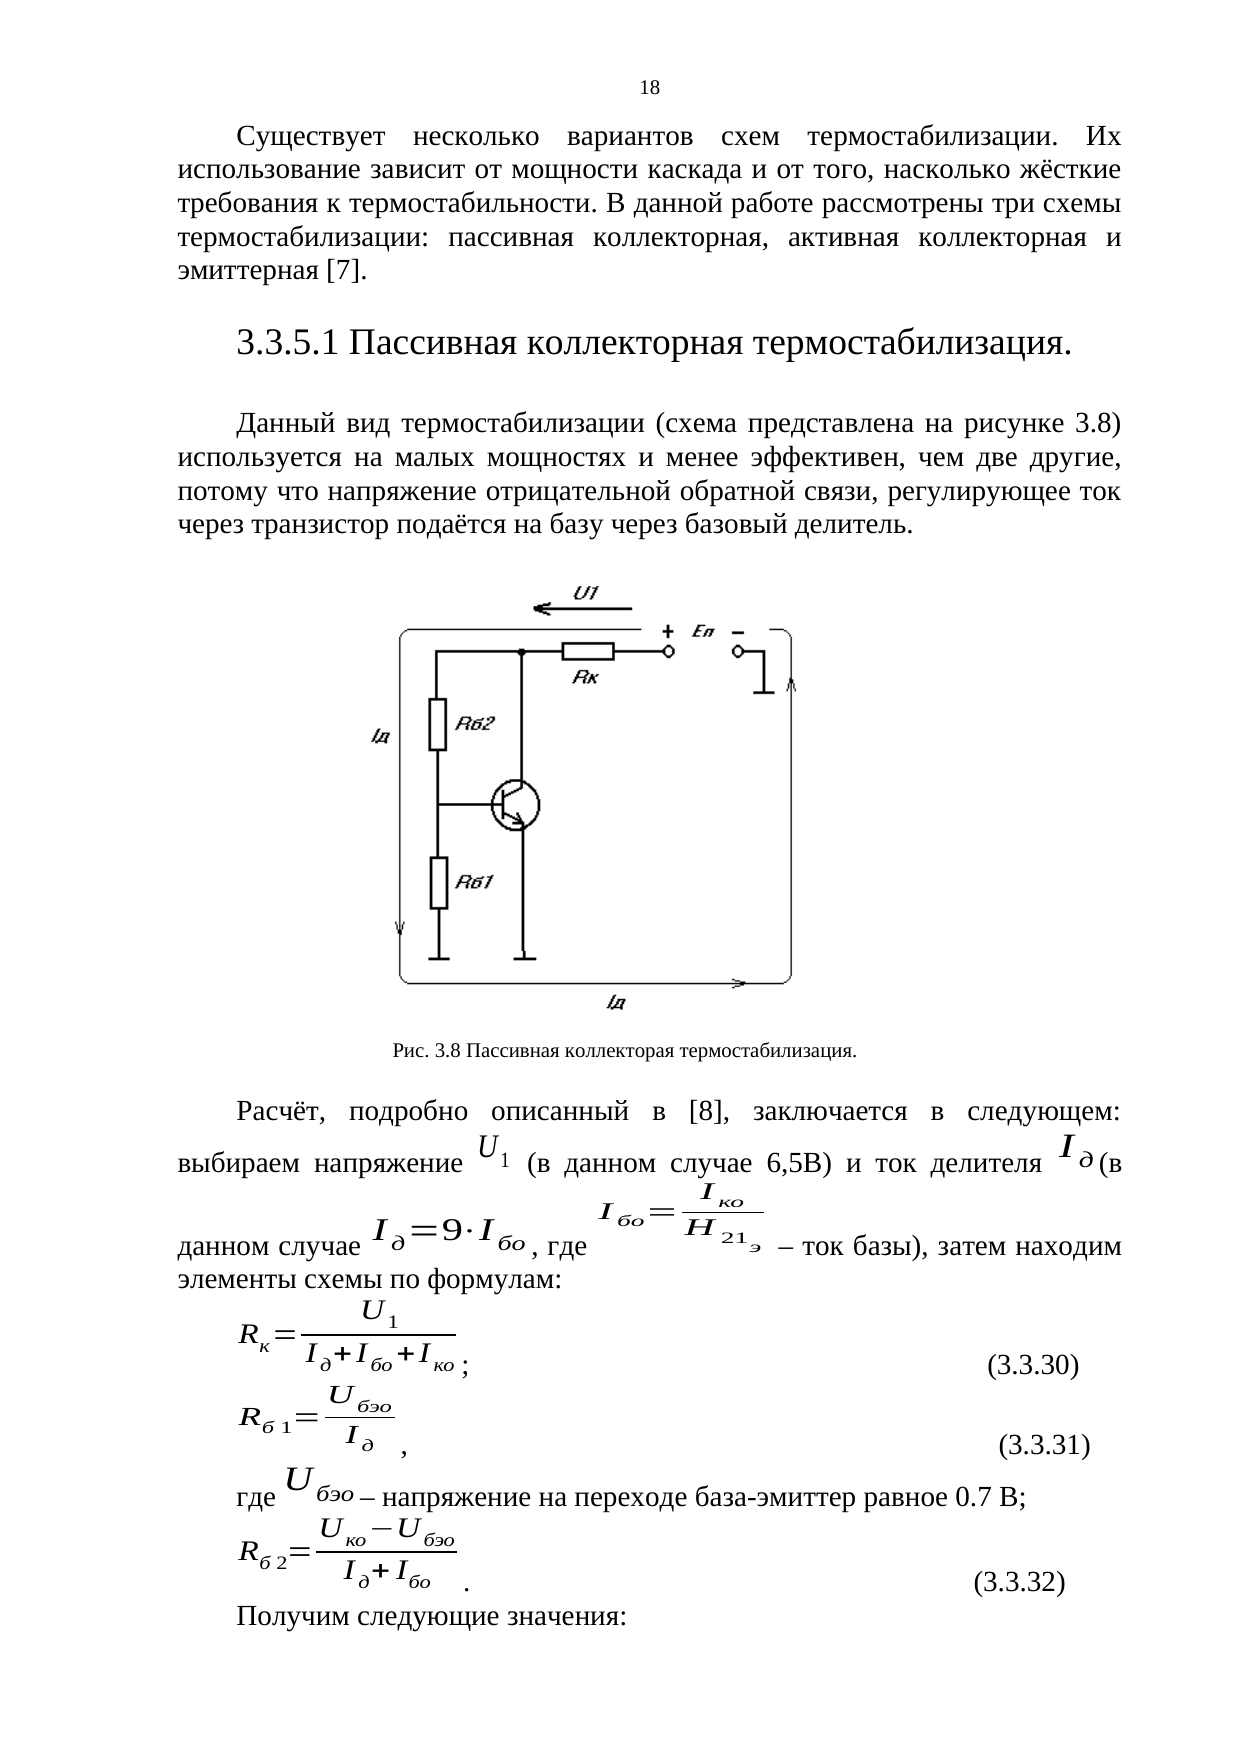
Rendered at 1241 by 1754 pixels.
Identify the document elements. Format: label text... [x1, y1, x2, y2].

text Получим следующие значения: [177, 1598, 1122, 1632]
text где – напряжение на переходе база-эмиттер равное 0.7 В; [177, 1461, 1122, 1512]
text Существует несколько вариантов схем термостабилизации. Их использование зависит от мощности каскада и от того, насколько жёсткие требования к термостабильности. В данной работе рассмотрены три схемы термостабилизации: пассивная коллекторная, активная коллекторная и эмиттерная [7]. [177, 118, 1122, 286]
text . (3.3.32) [177, 1512, 1122, 1598]
picture [354, 573, 836, 1027]
text Расчёт, подробно описанный в [8], заключается в следующем: выбираем напряжение (в данном случае 6,5В) и ток делителя (в данном случае , где – ток базы), затем находим элементы схемы по формулам: [177, 1093, 1122, 1295]
text , (3.3.31) [177, 1381, 1122, 1461]
text ; (3.3.30) [177, 1295, 1122, 1381]
text Данный вид термостабилизации (схема представлена на рисунке 3.8) используется на малых мощностях и менее эффективен, чем две другие, потому что напряжение отрицательной обратной связи, регулирующее ток через транзистор подаётся на базу через базовый делитель. [177, 406, 1122, 540]
text 3.3.5.1 Пассивная коллекторная термостабилизация. [236, 319, 1122, 362]
